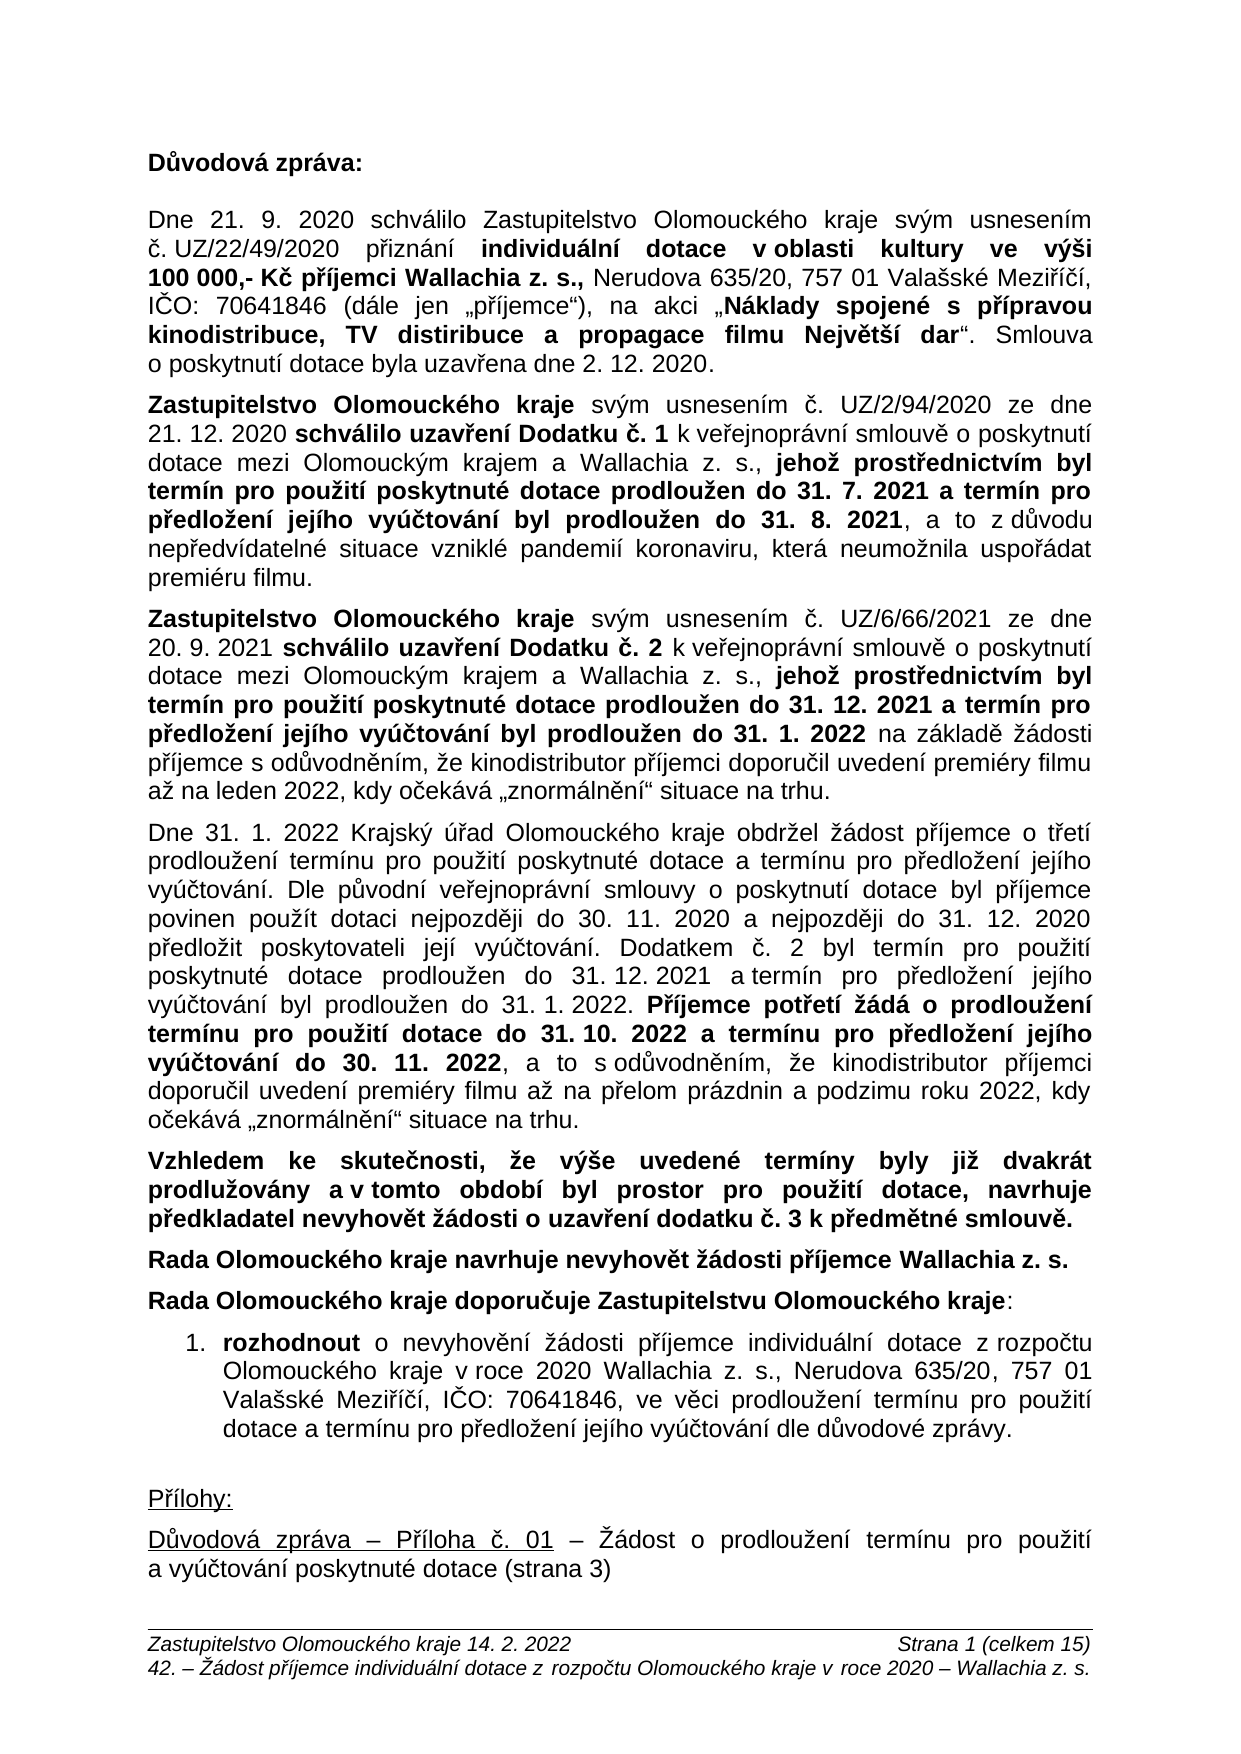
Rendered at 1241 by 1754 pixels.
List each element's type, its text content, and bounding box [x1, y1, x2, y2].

text Vzhledem ke skutečnosti, že výše uvedené termíny byly již dvakrát prodlužovány a v tomto období byl prostor pro použití dotace, navrhuje předkladatel nevyhovět žádosti o uzavření dodatku č. 3 k předmětné smlouvě. [148, 1146, 1093, 1233]
text Rada Olomouckého kraje navrhuje nevyhovět žádosti příjemce Wallachia z. s. [148, 1245, 1093, 1274]
text Zastupitelstvo Olomouckého kraje svým usnesením č. UZ/2/94/2020 ze dne 21. 12. 2020 schválilo uzavření Dodatku č. 1 k veřejnoprávní smlouvě o poskytnutí dotace mezi Olomouckým krajem a Wallachia z. s., jehož prostřednictvím byl termín pro použití poskytnuté dotace prodloužen do 31. 7. 2021 a termín pro předložení jejího vyúčtování byl prodloužen do 31. 8. 2021, a to z důvodu nepředvídatelné situace vzniklé pandemií koronaviru, která neumožnila uspořádat premiéru filmu. [148, 390, 1093, 591]
text Důvodová zpráva – Příloha č. 01 – Žádost o prodloužení termínu pro použití a vyúčtování poskytnuté dotace (strana 3) [148, 1525, 1093, 1583]
text Důvodová zpráva: [148, 148, 1093, 176]
list rozhodnout o nevyhovění žádosti příjemce individuální dotace z rozpočtu Olomouckého kraje v roce 2020 Wallachia z. s., Nerudova 635/20, 757 01 Valašské Meziříčí, IČO: 70641846, ve věci prodloužení termínu pro použití dotace a termínu pro předložení jejího vyúčtování dle důvodové zprávy. [185, 1328, 1093, 1443]
text Dne 21. 9. 2020 schválilo Zastupitelstvo Olomouckého kraje svým usnesením č. UZ/22/49/2020 přiznání individuální dotace v oblasti kultury ve výši 100 000,- Kč příjemci Wallachia z. s., Nerudova 635/20, 757 01 Valašské Meziříčí, IČO: 70641846 (dále jen „příjemce“), na akci „Náklady spojené s přípravou kinodistribuce, TV distiribuce a propagace filmu Největší dar“. Smlouva o poskytnutí dotace byla uzavřena dne 2. 12. 2020. [148, 205, 1093, 378]
text Přílohy: [148, 1484, 1093, 1513]
text Rada Olomouckého kraje doporučuje Zastupitelstvu Olomouckého kraje: [148, 1286, 1093, 1315]
text Dne 31. 1. 2022 Krajský úřad Olomouckého kraje obdržel žádost příjemce o třetí prodloužení termínu pro použití poskytnuté dotace a termínu pro předložení jejího vyúčtování. Dle původní veřejnoprávní smlouvy o poskytnutí dotace byl příjemce povinen použít dotaci nejpozději do 30. 11. 2020 a nejpozději do 31. 12. 2020 předložit poskytovateli její vyúčtování. Dodatkem č. 2 byl termín pro použití poskytnuté dotace prodloužen do 31. 12. 2021 a termín pro předložení jejího vyúčtování byl prodloužen do 31. 1. 2022. Příjemce potřetí žádá o prodloužení termínu pro použití dotace do 31. 10. 2022 a termínu pro předložení jejího vyúčtování do 30. 11. 2022, a to s odůvodněním, že kinodistributor příjemci doporučil uvedení premiéry filmu až na přelom prázdnin a podzimu roku 2022, kdy očekává „znormálnění“ situace na trhu. [148, 818, 1093, 1134]
text Zastupitelstvo Olomouckého kraje svým usnesením č. UZ/6/66/2021 ze dne 20. 9. 2021 schválilo uzavření Dodatku č. 2 k veřejnoprávní smlouvě o poskytnutí dotace mezi Olomouckým krajem a Wallachia z. s., jehož prostřednictvím byl termín pro použití poskytnuté dotace prodloužen do 31. 12. 2021 a termín pro předložení jejího vyúčtování byl prodloužen do 31. 1. 2022 na základě žádosti příjemce s odůvodněním, že kinodistributor příjemci doporučil uvedení premiéry filmu až na leden 2022, kdy očekává „znormálnění“ situace na trhu. [148, 604, 1093, 805]
